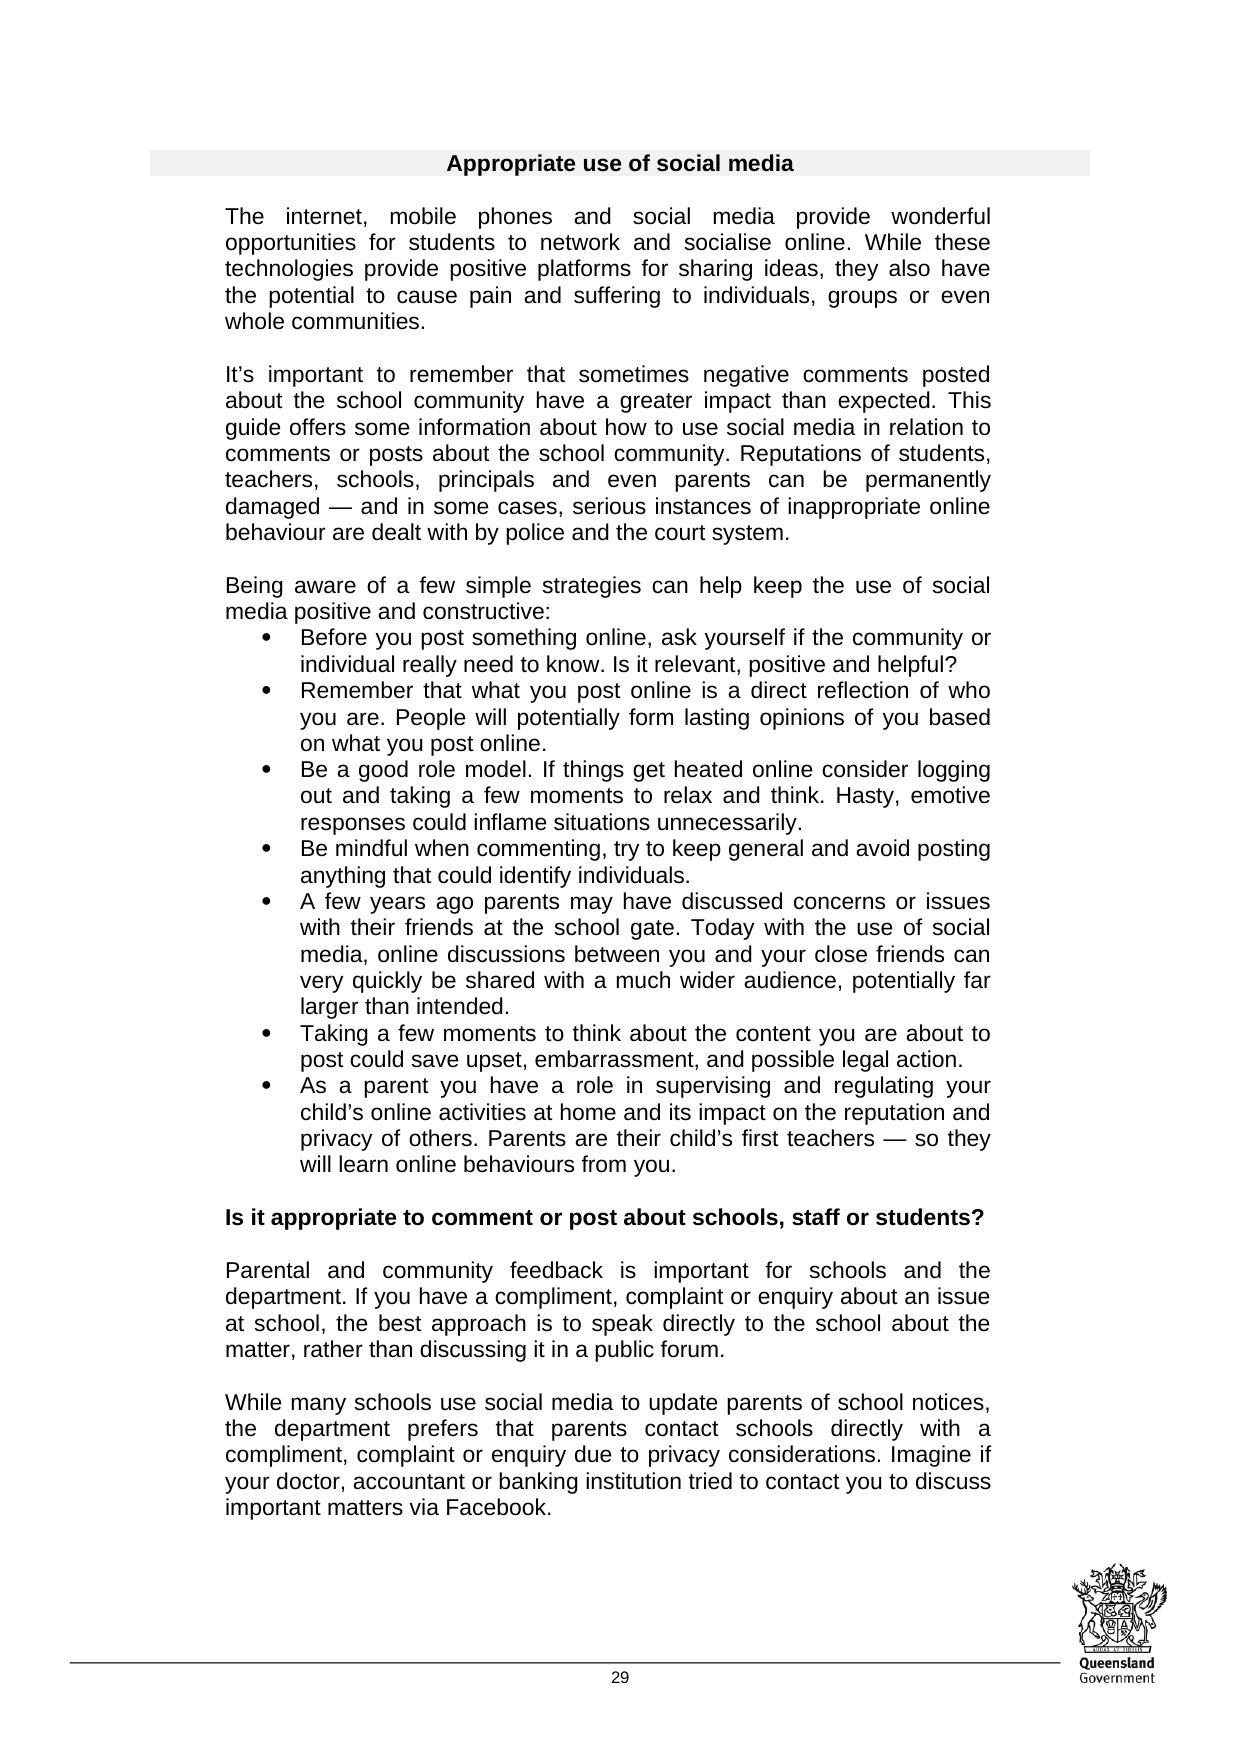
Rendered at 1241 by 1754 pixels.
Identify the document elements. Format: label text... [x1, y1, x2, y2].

list Be a good role model. If things get heated online consider logging out and taking a few moments to relax and think. Hasty, emotive responses could inflame situations unnecessarily. [262, 756, 992, 835]
text Parental and community feedback is important for schools and the department. If you have a compliment, complaint or enquiry about an issue at school, the best approach is to speak directly to the school about the matter, rather than discussing it in a public forum. [225, 1257, 992, 1362]
picture [10, 1557, 1241, 1742]
text Being aware of a few simple strategies can help keep the use of social media positive and constructive: [225, 572, 992, 624]
text While many schools use social media to update parents of school notices, the department prefers that parents contact schools directly with a compliment, complaint or enquiry due to privacy considerations. Imagine if your doctor, accountant or banking institution tried to contact you to discuss important matters via Facebook. [225, 1389, 992, 1520]
list Taking a few moments to think about the content you are about to post could save upset, embarrassment, and possible legal action. [262, 1020, 992, 1072]
list Remember that what you post online is a direct reflection of who you are. People will potentially form lasting opinions of you based on what you post online. [262, 677, 992, 756]
text Is it appropriate to comment or post about schools, staff or students? [150, 1204, 1090, 1231]
list A few years ago parents may have discussed concerns or issues with their friends at the school gate. Today with the use of social media, online discussions between you and your close friends can very quickly be shared with a much wider audience, potentially far larger than intended. [262, 888, 992, 1020]
text It’s important to remember that sometimes negative comments posted about the school community have a greater impact than expected. This guide offers some information about how to use social media in relation to comments or posts about the school community. Reputations of students, teachers, schools, principals and even parents can be permanently damaged — and in some cases, serious instances of inappropriate online behaviour are dealt with by police and the court system. [225, 361, 992, 545]
list Be mindful when commenting, try to keep general and avoid posting anything that could identify individuals. [262, 835, 992, 888]
text Appropriate use of social media [150, 150, 1090, 176]
list Before you post something online, ask yourself if the community or individual really need to know. Is it relevant, positive and helpful? [262, 624, 992, 677]
list As a parent you have a role in supervising and regulating your child’s online activities at home and its impact on the reputation and privacy of others. Parents are their child’s first teachers — so they will learn online behaviours from you. [262, 1072, 992, 1178]
text The internet, mobile phones and social media provide wonderful opportunities for students to network and socialise online. While these technologies provide positive platforms for sharing ideas, they also have the potential to cause pain and suffering to individuals, groups or even whole communities. [225, 203, 992, 334]
